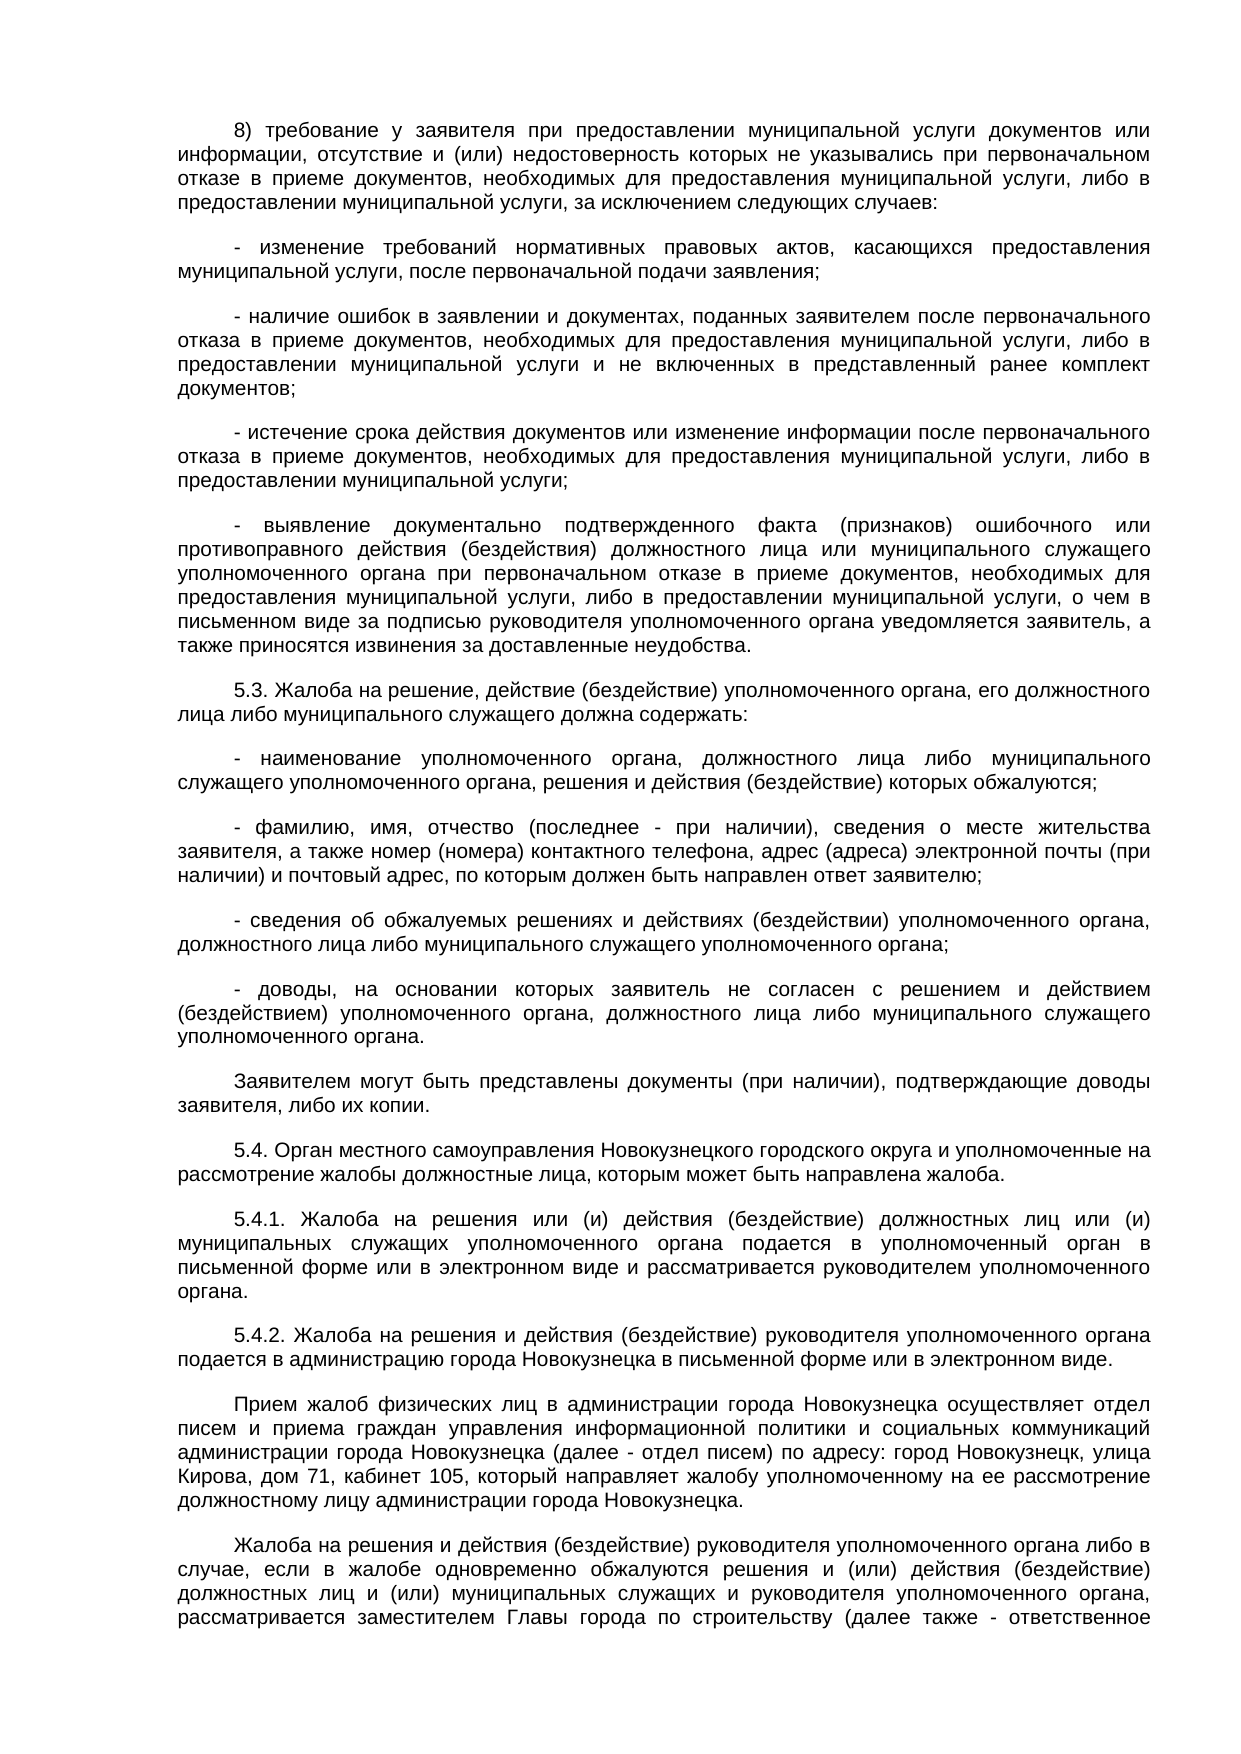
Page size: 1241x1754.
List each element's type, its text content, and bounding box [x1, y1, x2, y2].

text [177, 1533, 1152, 1628]
text Прием жалоб физических лиц в администрации города Новокузнецка осуществляет отдел писем и приема граждан управления информационной политики и социальных коммуникаций администрации города Новокузнецка (далее - отдел писем) по адресу: город Новокузнецк, улица Кирова, дом 71, кабинет 105, который направляет жалобу уполномоченному на ее рассмотрение должностному лицу администрации города Новокузнецка. [177, 1392, 1152, 1512]
text 5.4.2. Жалоба на решения и действия (бездействие) руководителя уполномоченного органа подается в администрацию города Новокузнецка в письменной форме или в электронном виде. [177, 1323, 1152, 1371]
text - наименование уполномоченного органа, должностного лица либо муниципального служащего уполномоченного органа, решения и действия (бездействие) которых обжалуются; [177, 746, 1152, 794]
text - выявление документально подтвержденного факта (признаков) ошибочного или противоправного действия (бездействия) должностного лица или муниципального служащего уполномоченного органа при первоначальном отказе в приеме документов, необходимых для предоставления муниципальной услуги, либо в предоставлении муниципальной услуги, о чем в письменном виде за подписью руководителя уполномоченного органа уведомляется заявитель, а также приносятся извинения за доставленные неудобства. [177, 513, 1152, 657]
text - доводы, на основании которых заявитель не согласен с решением и действием (бездействием) уполномоченного органа, должностного лица либо муниципального служащего уполномоченного органа. [177, 976, 1152, 1048]
text 5.3. Жалоба на решение, действие (бездействие) уполномоченного органа, его должностного лица либо муниципального служащего должна содержать: [177, 677, 1152, 725]
text 5.4.1. Жалоба на решения или (и) действия (бездействие) должностных лиц или (и) муниципальных служащих уполномоченного органа подается в уполномоченный орган в письменной форме или в электронном виде и рассматривается руководителем уполномоченного органа. [177, 1207, 1152, 1302]
text 5.4. Орган местного самоуправления Новокузнецкого городского округа и уполномоченные на рассмотрение жалобы должностные лица, которым может быть направлена жалоба. [177, 1138, 1152, 1186]
text - истечение срока действия документов или изменение информации после первоначального отказа в приеме документов, необходимых для предоставления муниципальной услуги, либо в предоставлении муниципальной услуги; [177, 420, 1152, 492]
text 8) требование у заявителя при предоставлении муниципальной услуги документов или информации, отсутствие и (или) недостоверность которых не указывались при первоначальном отказе в приеме документов, необходимых для предоставления муниципальной услуги, либо в предоставлении муниципальной услуги, за исключением следующих случаев: [177, 118, 1152, 214]
text - сведения об обжалуемых решениях и действиях (бездействии) уполномоченного органа, должностного лица либо муниципального служащего уполномоченного органа; [177, 908, 1152, 956]
text Заявителем могут быть представлены документы (при наличии), подтверждающие доводы заявителя, либо их копии. [177, 1069, 1152, 1117]
text - изменение требований нормативных правовых актов, касающихся предоставления муниципальной услуги, после первоначальной подачи заявления; [177, 235, 1152, 283]
text - фамилию, имя, отчество (последнее - при наличии), сведения о месте жительства заявителя, а также номер (номера) контактного телефона, адрес (адреса) электронной почты (при наличии) и почтовый адрес, по которым должен быть направлен ответ заявителю; [177, 815, 1152, 887]
text - наличие ошибок в заявлении и документах, поданных заявителем после первоначального отказа в приеме документов, необходимых для предоставления муниципальной услуги, либо в предоставлении муниципальной услуги и не включенных в представленный ранее комплект документов; [177, 303, 1152, 399]
